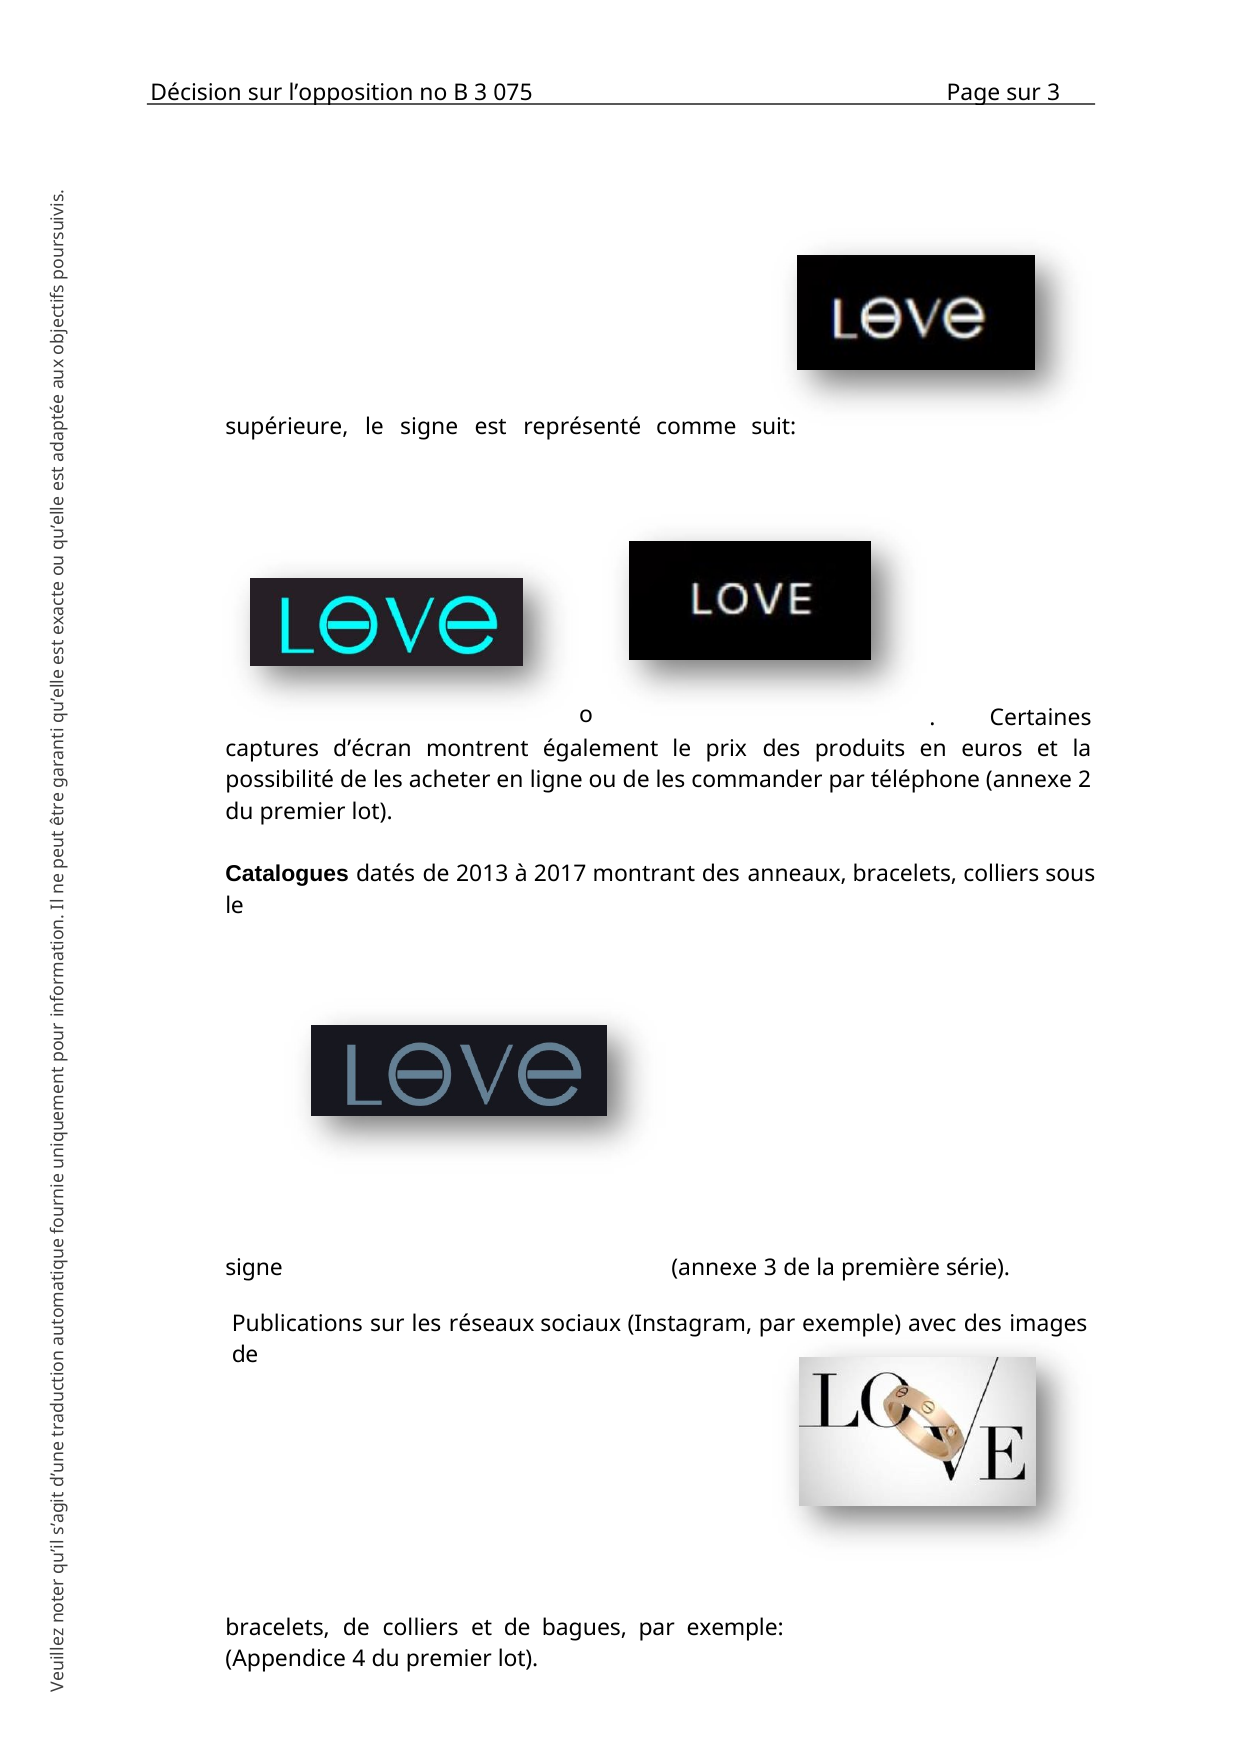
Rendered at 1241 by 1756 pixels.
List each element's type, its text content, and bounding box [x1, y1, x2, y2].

picture [595, 507, 936, 701]
text bracelets, de colliers et de bagues, par exemple: [225, 1611, 1107, 1642]
text supérieure, le signe est représenté comme suit: [225, 410, 1107, 441]
text . Certaines captures d’écran montrent également le prix des produits en euros et la possibilité de les acheter en ligne ou de les commander par téléphone (annexe 2 du premier lot). [225, 701, 1091, 826]
text signe (annexe 3 de la première série). [225, 1251, 1107, 1282]
text (Appendice 4 du premier lot). [225, 1642, 1107, 1673]
picture [765, 1369, 1101, 1570]
picture [764, 221, 1101, 410]
picture [215, 543, 588, 730]
text Catalogues datés de 2013 à 2017 montrant des anneaux, bracelets, colliers sous le [225, 857, 1107, 920]
picture [284, 998, 666, 1174]
text Publications sur les réseaux sociaux (Instagram, par exemple) avec des images de [232, 1307, 1107, 1369]
